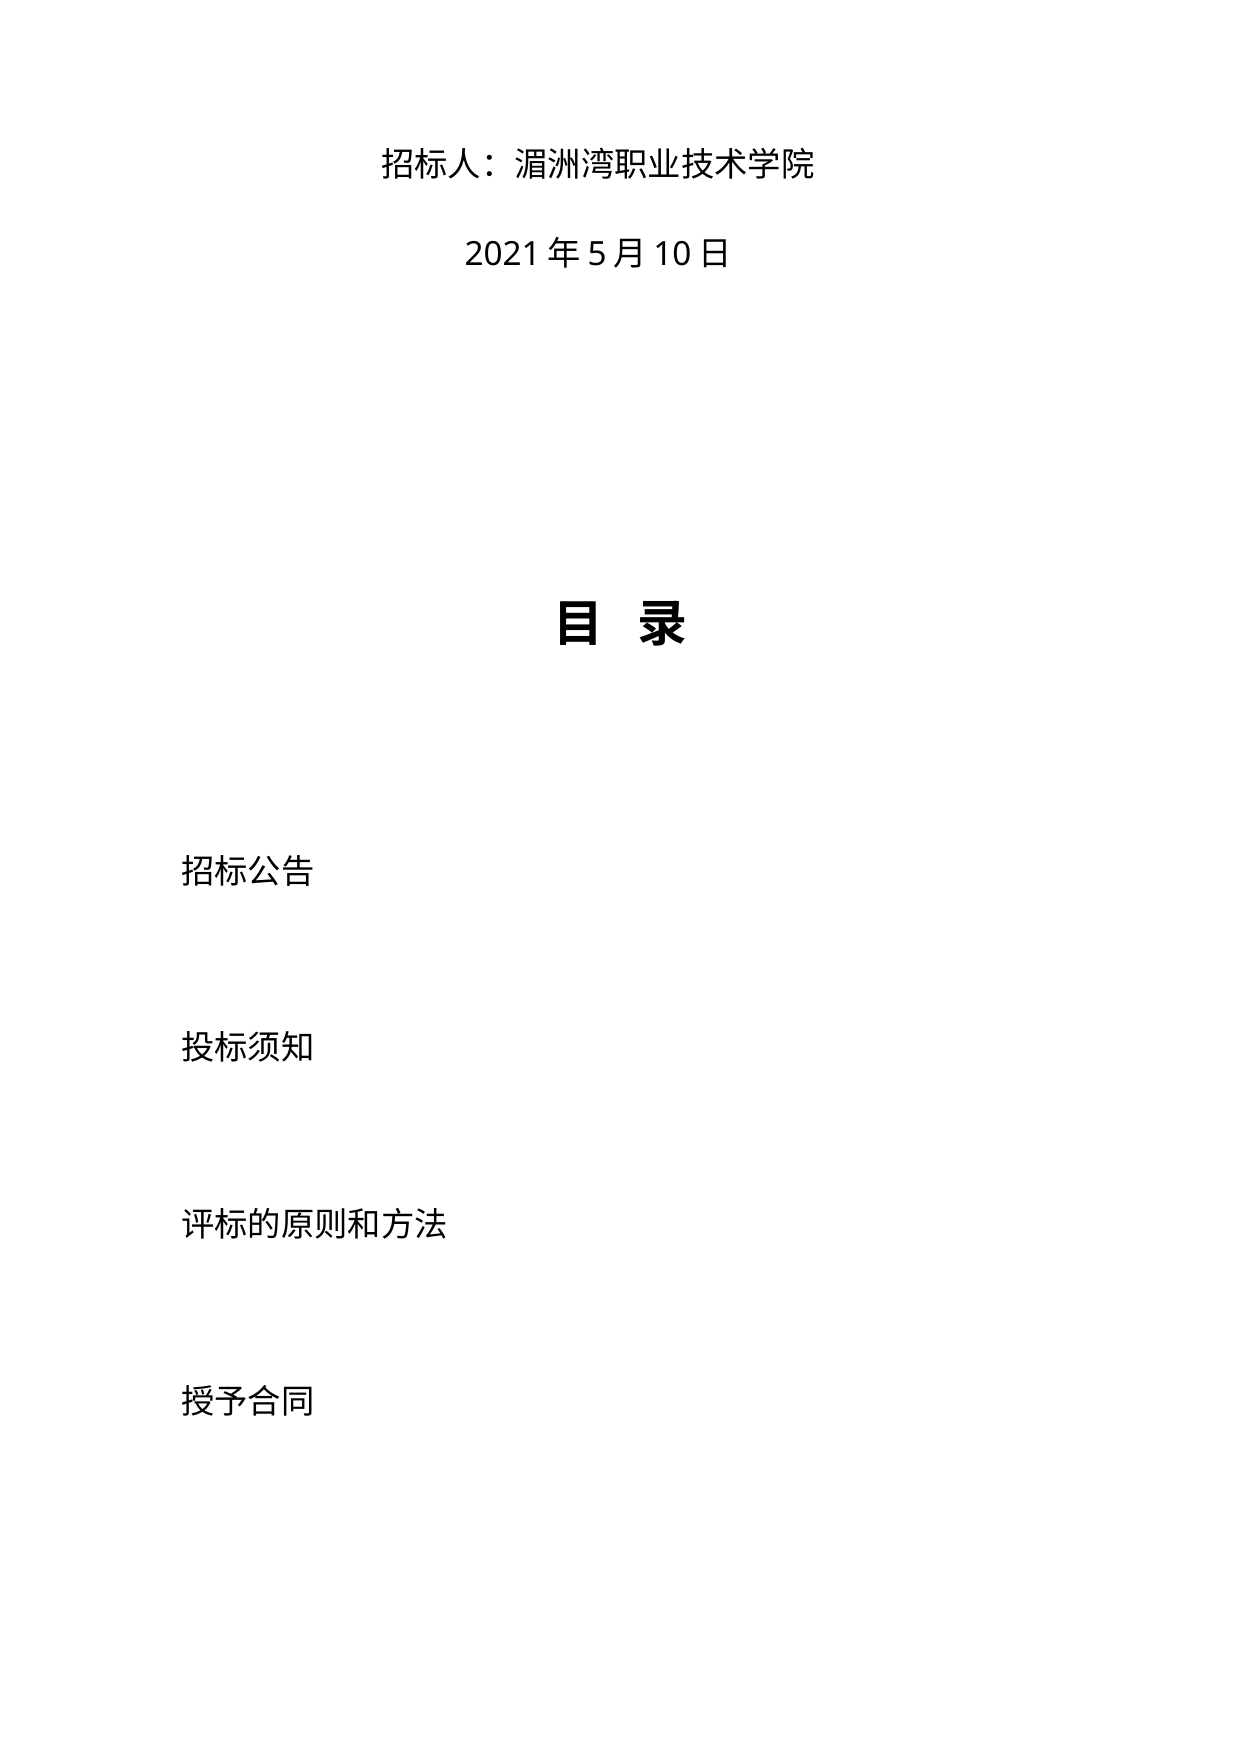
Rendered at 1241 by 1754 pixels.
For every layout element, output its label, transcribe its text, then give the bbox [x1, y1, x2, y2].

text 投标须知 [148, 1013, 1092, 1078]
text 2021年5月10日 [148, 218, 1092, 283]
text 招标公告 [148, 836, 1092, 901]
text 评标的原则和方法 [148, 1189, 1092, 1254]
text 授予合同 [148, 1366, 1092, 1431]
text 目 录 [148, 571, 1092, 668]
text 招标人：湄洲湾职业技术学院 [148, 129, 1092, 194]
